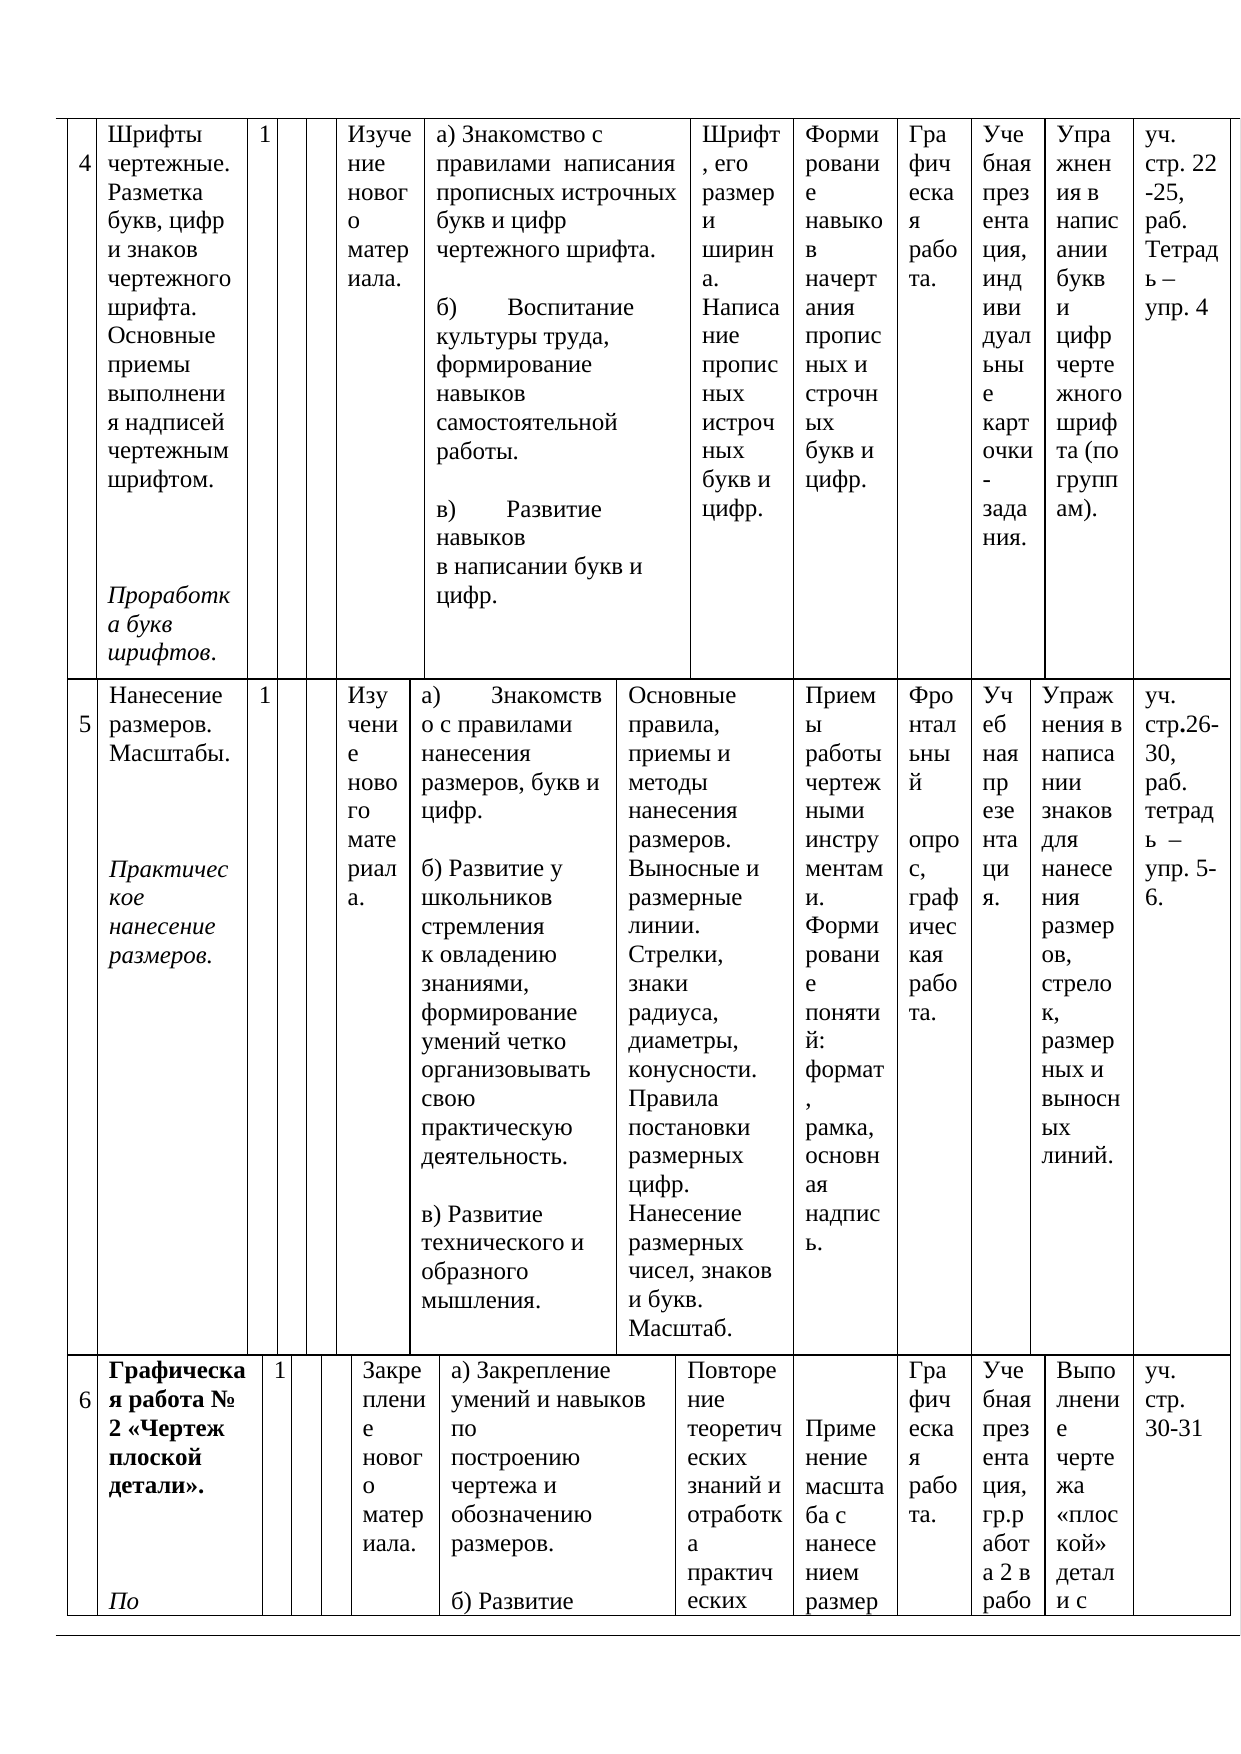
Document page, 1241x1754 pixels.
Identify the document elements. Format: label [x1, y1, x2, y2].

table_header [56, 119, 1240, 1635]
